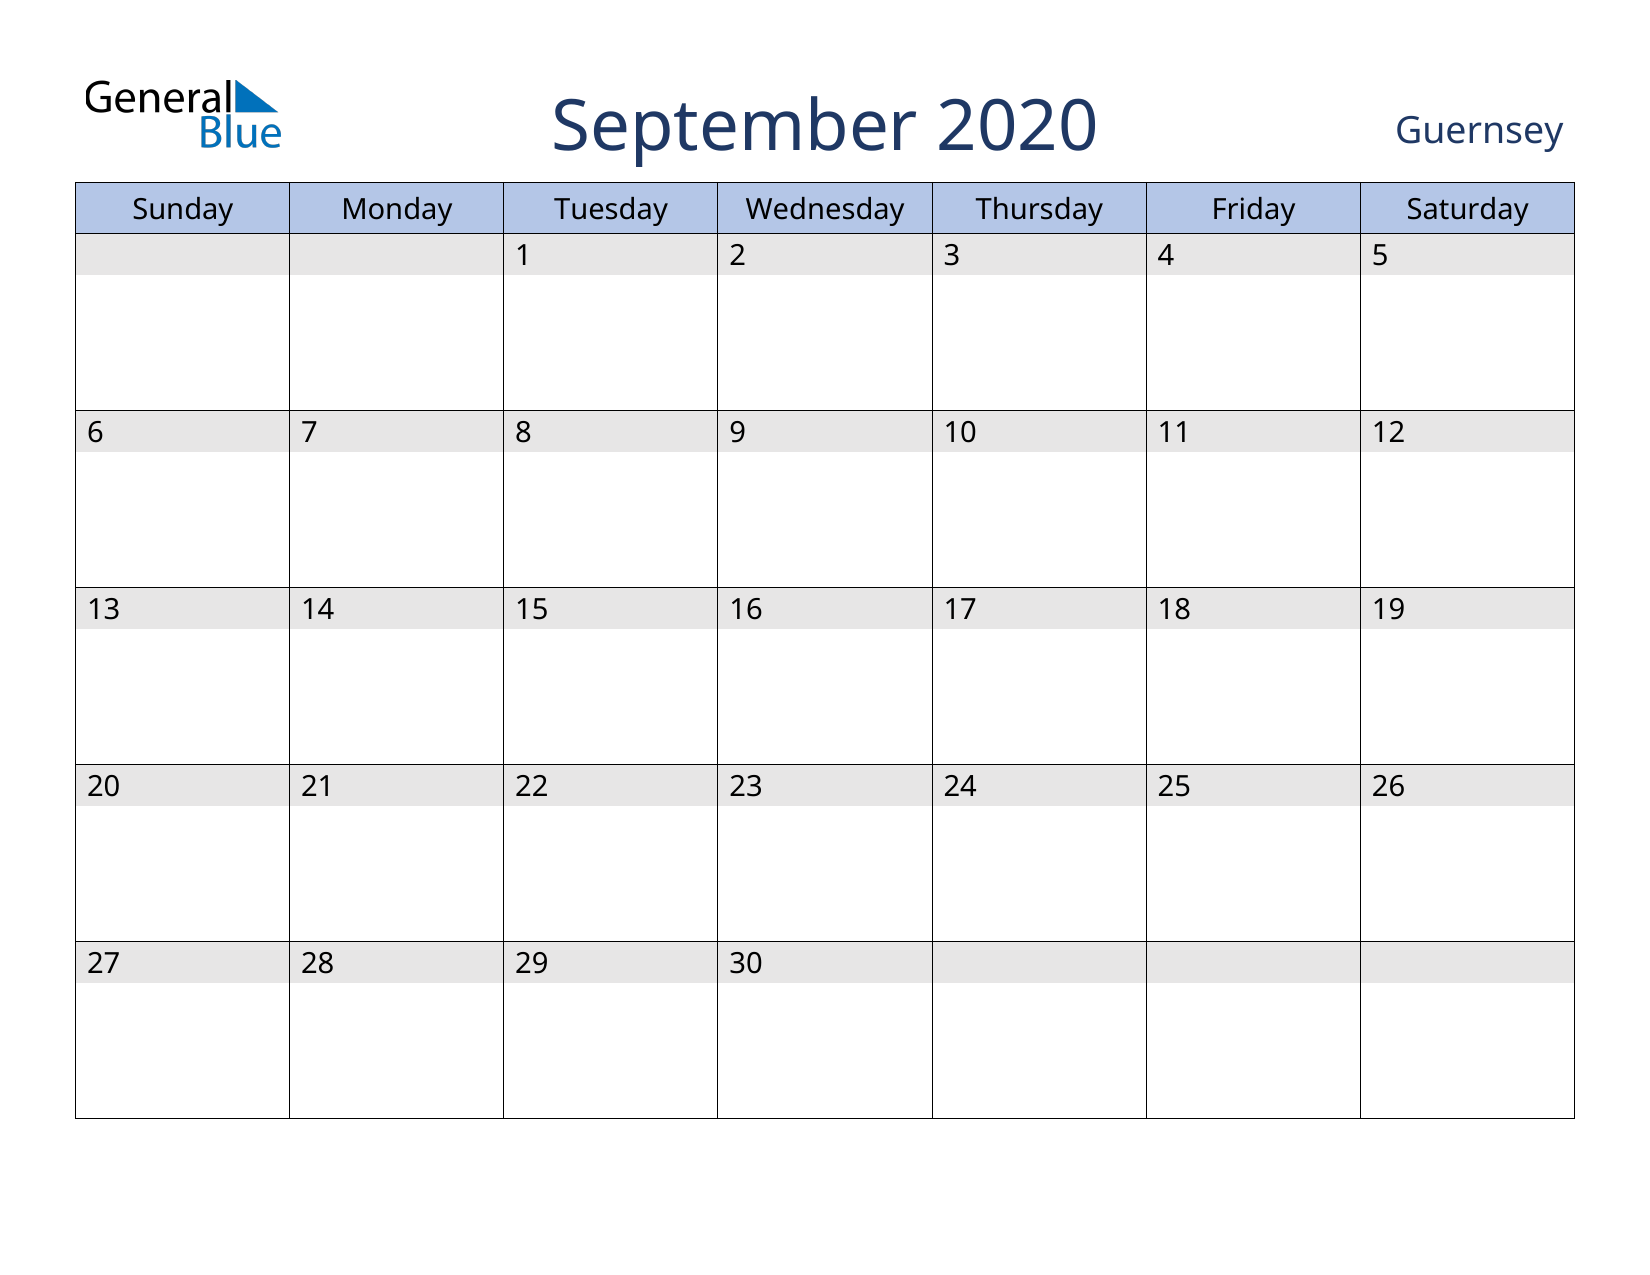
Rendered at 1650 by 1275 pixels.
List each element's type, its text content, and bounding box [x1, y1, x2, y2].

table_cell [718, 629, 932, 764]
table_cell [76, 234, 289, 275]
table_cell Wednesday [718, 183, 932, 233]
picture [86, 80, 281, 148]
table_cell 14 [290, 588, 503, 629]
table_cell 28 [290, 942, 503, 983]
table_header September 2020 [504, 75, 1146, 182]
table_cell [504, 806, 717, 941]
table_cell [76, 452, 289, 587]
table_cell [504, 629, 717, 764]
table_cell [290, 452, 503, 587]
table_cell Saturday [1361, 183, 1574, 233]
table_cell 7 [290, 411, 503, 452]
table_cell [290, 629, 503, 764]
table_cell 22 [504, 765, 717, 806]
table_cell 5 [1361, 234, 1574, 275]
table_cell 23 [718, 765, 932, 806]
table_cell [504, 983, 717, 1118]
table_cell 4 [1147, 234, 1360, 275]
table_cell 17 [933, 588, 1146, 629]
table_cell 26 [1361, 765, 1574, 806]
table_cell [718, 983, 932, 1118]
table_cell [1147, 275, 1360, 410]
table_cell 2 [718, 234, 932, 275]
table_cell 19 [1361, 588, 1574, 629]
table_cell [76, 983, 289, 1118]
table_cell Thursday [933, 183, 1146, 233]
table_cell [1147, 629, 1360, 764]
table_cell [1147, 452, 1360, 587]
table_cell [1147, 942, 1360, 983]
table_cell [933, 806, 1146, 941]
table_cell [290, 806, 503, 941]
table_cell [1361, 983, 1574, 1118]
table_cell [933, 452, 1146, 587]
table_cell [504, 452, 717, 587]
table_cell 6 [76, 411, 289, 452]
table_cell [1361, 806, 1574, 941]
table_cell [718, 452, 932, 587]
table_cell 20 [76, 765, 289, 806]
table_cell 24 [933, 765, 1146, 806]
table_cell [718, 806, 932, 941]
table_cell 30 [718, 942, 932, 983]
table_cell [1361, 942, 1574, 983]
table_cell Sunday [76, 183, 289, 233]
table_cell 29 [504, 942, 717, 983]
table_header Guernsey [1146, 75, 1574, 182]
table_header [76, 75, 503, 182]
table_cell 13 [76, 588, 289, 629]
table_cell [1147, 806, 1360, 941]
table_cell [933, 629, 1146, 764]
table_cell [504, 275, 717, 410]
table_cell [933, 983, 1146, 1118]
table_cell 8 [504, 411, 717, 452]
table_cell 27 [76, 942, 289, 983]
table_cell Friday [1147, 183, 1360, 233]
table_cell 18 [1147, 588, 1360, 629]
table_cell [290, 983, 503, 1118]
table_cell Tuesday [504, 183, 717, 233]
table_cell 11 [1147, 411, 1360, 452]
table_cell 16 [718, 588, 932, 629]
table_cell [933, 942, 1146, 983]
table_cell Monday [290, 183, 503, 233]
table_cell 12 [1361, 411, 1574, 452]
table_cell [1361, 452, 1574, 587]
table_cell 9 [718, 411, 932, 452]
table_cell [1361, 275, 1574, 410]
table_cell 15 [504, 588, 717, 629]
table_cell [290, 275, 503, 410]
table_cell [1361, 629, 1574, 764]
table_cell 10 [933, 411, 1146, 452]
table_cell [76, 275, 289, 410]
table_cell 3 [933, 234, 1146, 275]
table_cell [76, 806, 289, 941]
table_cell [1147, 983, 1360, 1118]
table_cell [76, 629, 289, 764]
table_cell 1 [504, 234, 717, 275]
table_cell [933, 275, 1146, 410]
table_cell 21 [290, 765, 503, 806]
table_cell [718, 275, 932, 410]
table_cell [290, 234, 503, 275]
table_cell 25 [1147, 765, 1360, 806]
